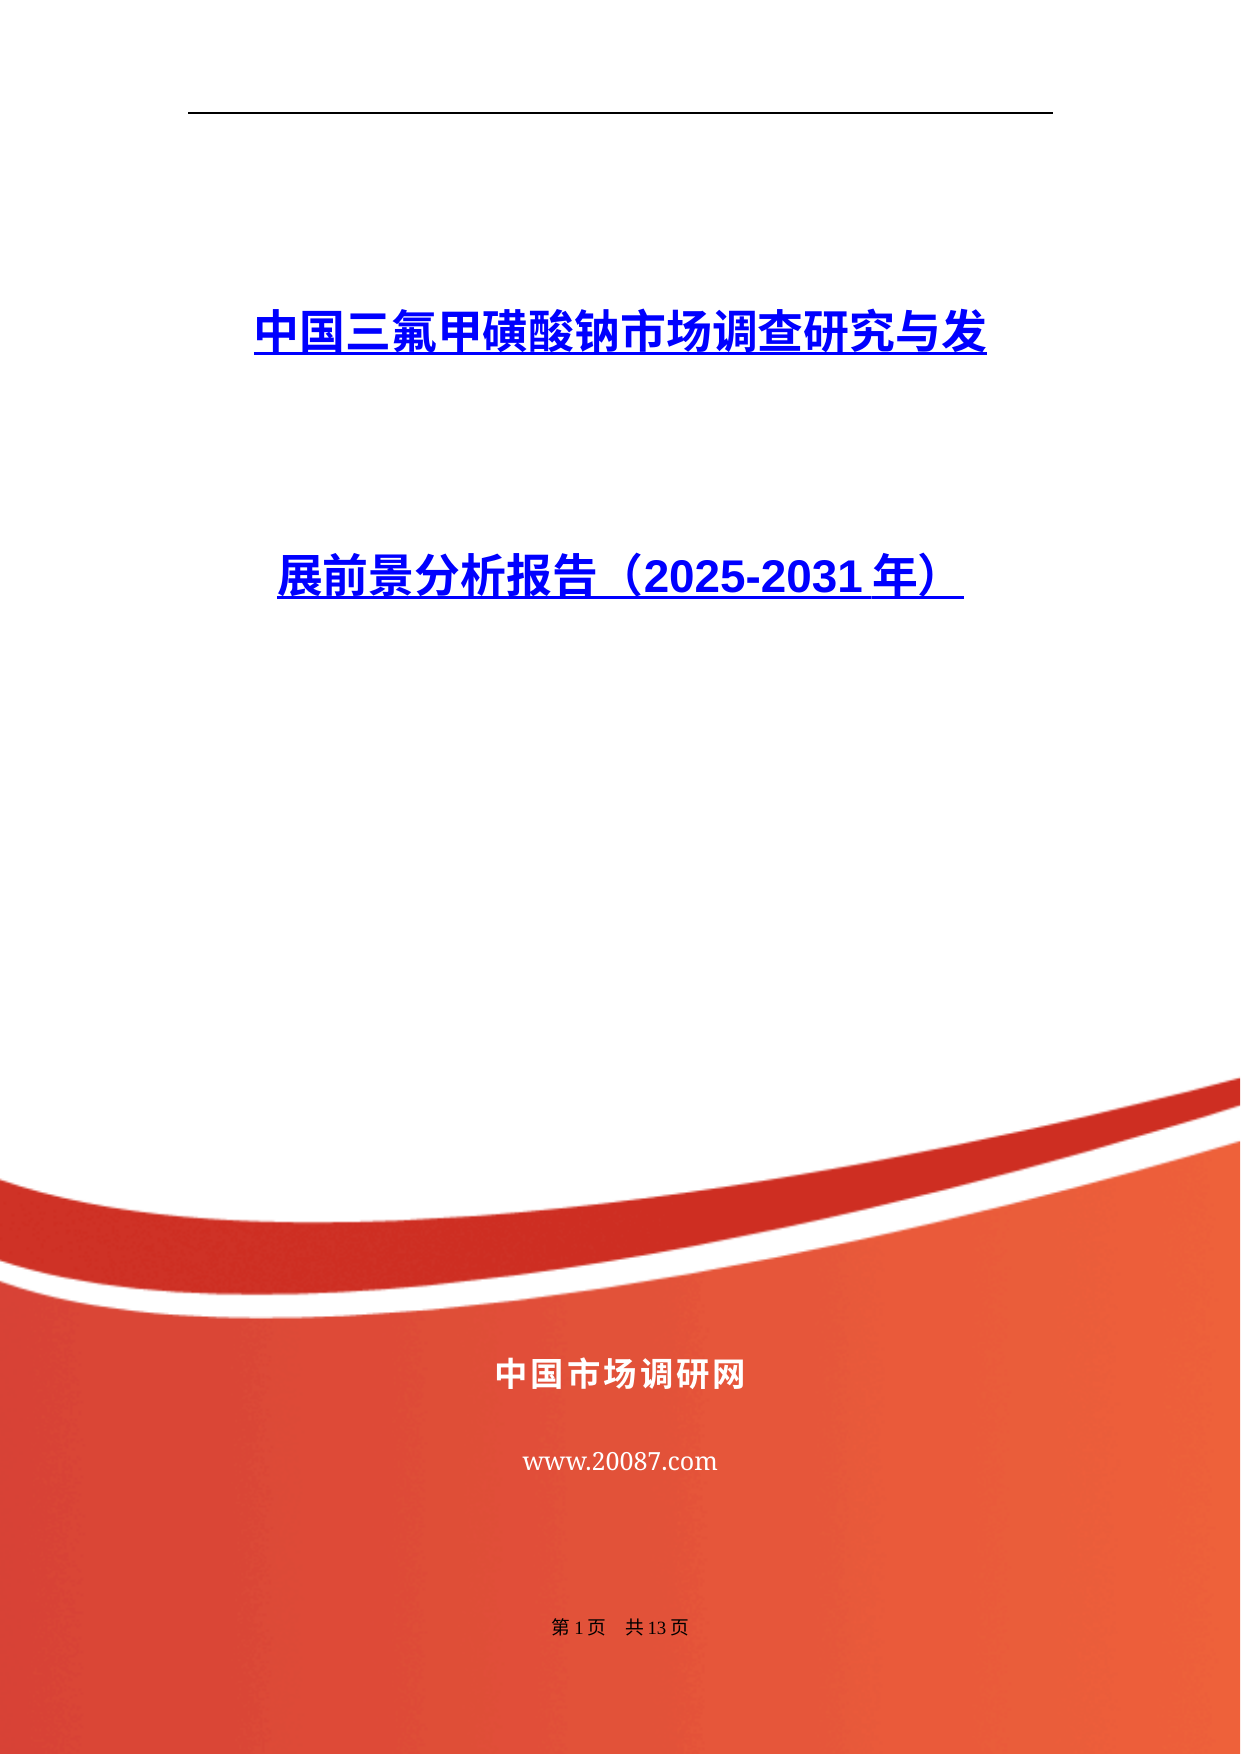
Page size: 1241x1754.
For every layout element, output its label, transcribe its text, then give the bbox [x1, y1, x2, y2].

table_header 中国三氟甲磺酸钠市场调查研究与发展前景分析报告（2025-2031年） [188, 207, 1053, 773]
subtitle 中国市场调研网 [187, 1339, 1053, 1404]
text www.20087.com [187, 1428, 1053, 1493]
picture [0, 1006, 1241, 1754]
